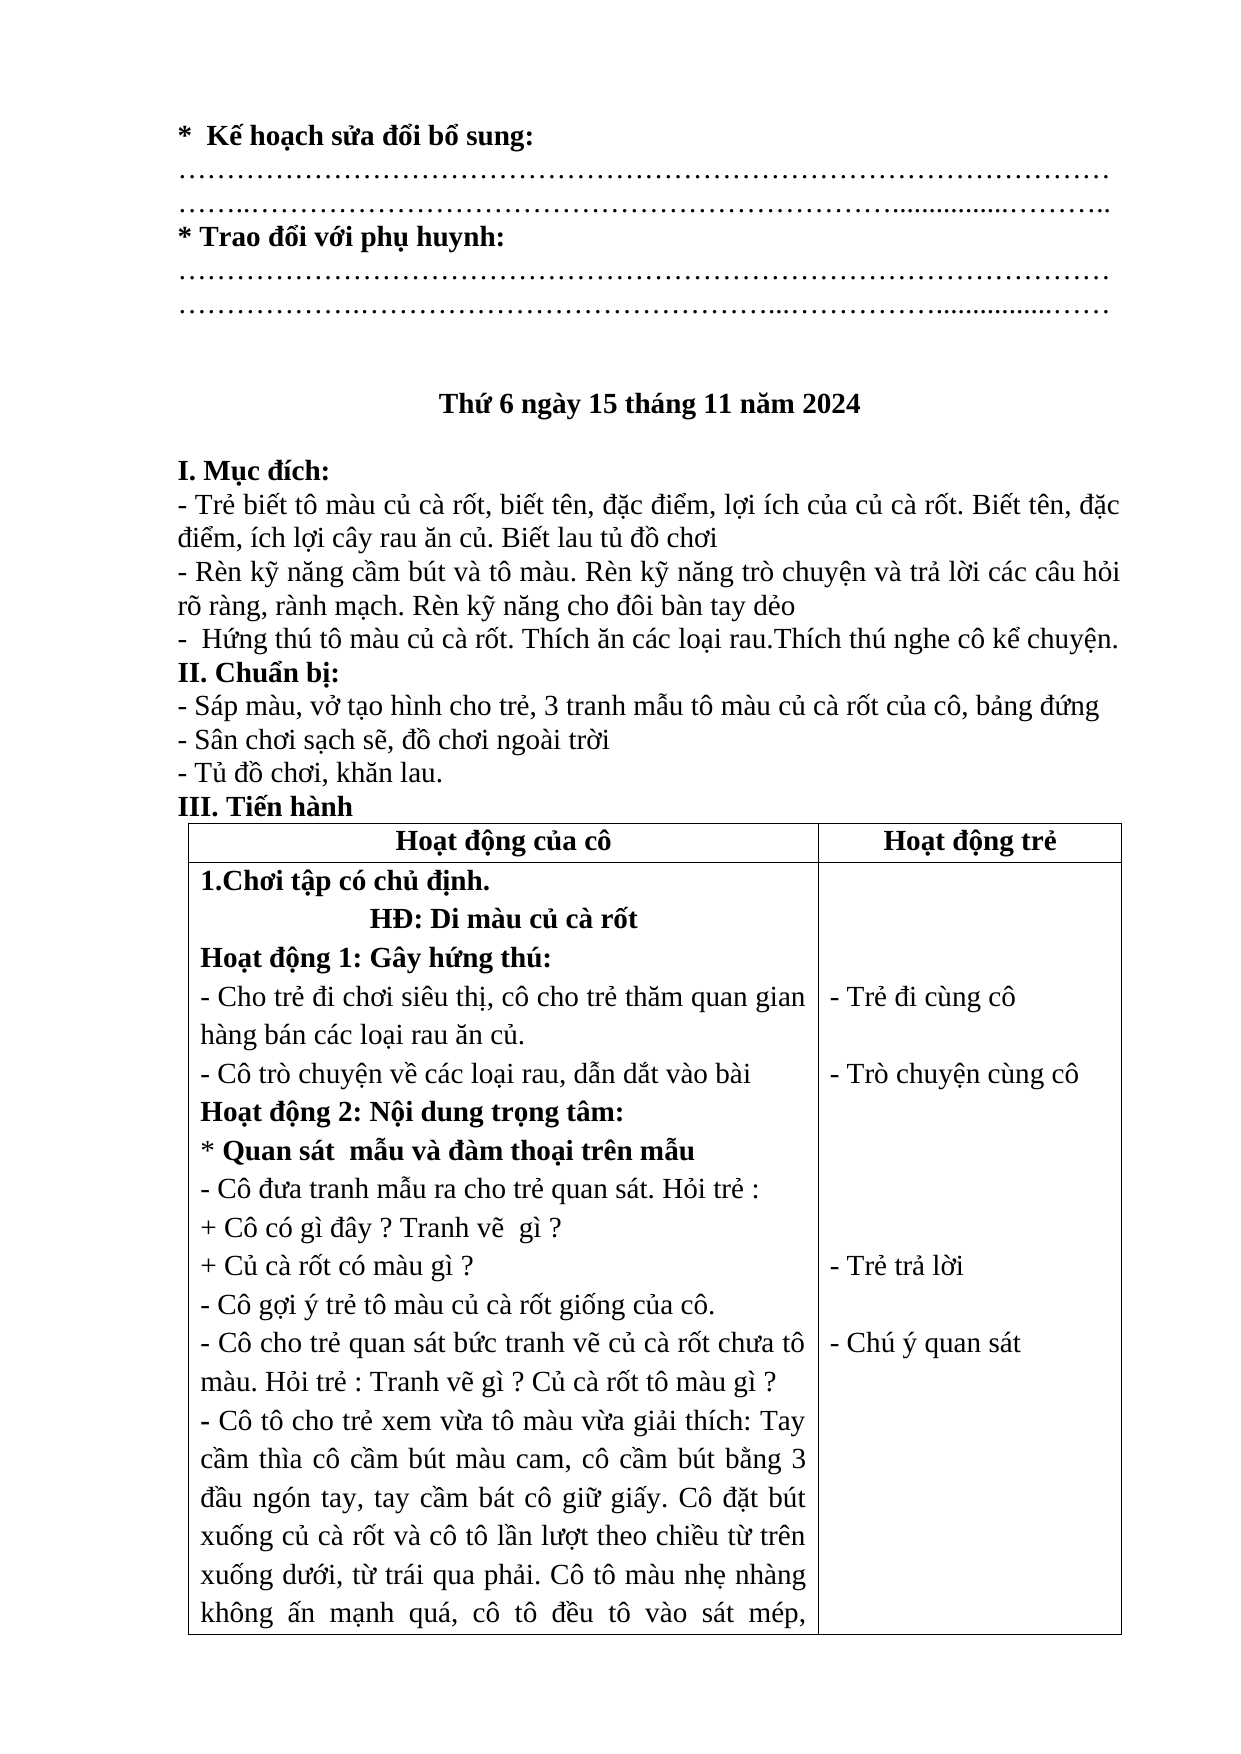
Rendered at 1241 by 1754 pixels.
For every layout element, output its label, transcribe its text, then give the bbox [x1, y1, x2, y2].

text III. Tiến hành [177, 789, 1122, 822]
text - Sáp màu, vở tạo hình cho trẻ, 3 tranh mẫu tô màu củ cà rốt của cô, bảng đứng [177, 688, 1122, 722]
text I. Mục đích: [177, 453, 1122, 487]
text - Sân chơi sạch sẽ, đồ chơi ngoài trời [177, 722, 1122, 755]
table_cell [189, 863, 818, 1634]
table_header Hoạt động của cô [189, 824, 818, 862]
text * Trao đổi với phụ huynh: [177, 219, 1116, 252]
text - Rèn kỹ năng cầm bút và tô màu. Rèn kỹ năng trò chuyện và trả lời các câu hỏi rõ ràng, rành mạch. Rèn kỹ năng cho đôi bàn tay dẻo [177, 554, 1122, 621]
text - Trẻ biết tô màu củ cà rốt, biết tên, đặc điểm, lợi ích của củ cà rốt. Biết tên, đặc điểm, ích lợi cây rau ăn củ. Biết lau tủ đồ chơi [177, 487, 1122, 554]
table_header Hoạt động trẻ [819, 824, 1121, 862]
text …………………………………………………………………………………………………….……………………………………...……………................…… [177, 252, 1116, 319]
text Thứ 6 ngày 15 tháng 11 năm 2024 [177, 386, 1122, 420]
text …………………………………………………………………………………………..…………………………………………………………................……….. [177, 152, 1116, 219]
text - Hứng thú tô màu củ cà rốt. Thích ăn các loại rau.Thích thú nghe cô kể chuyện. [177, 621, 1122, 655]
text * Kế hoạch sửa đổi bổ sung: [177, 118, 1116, 152]
text II. Chuẩn bị: [177, 655, 1122, 688]
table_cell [819, 863, 1121, 1634]
text - Tủ đồ chơi, khăn lau. [177, 755, 1122, 789]
